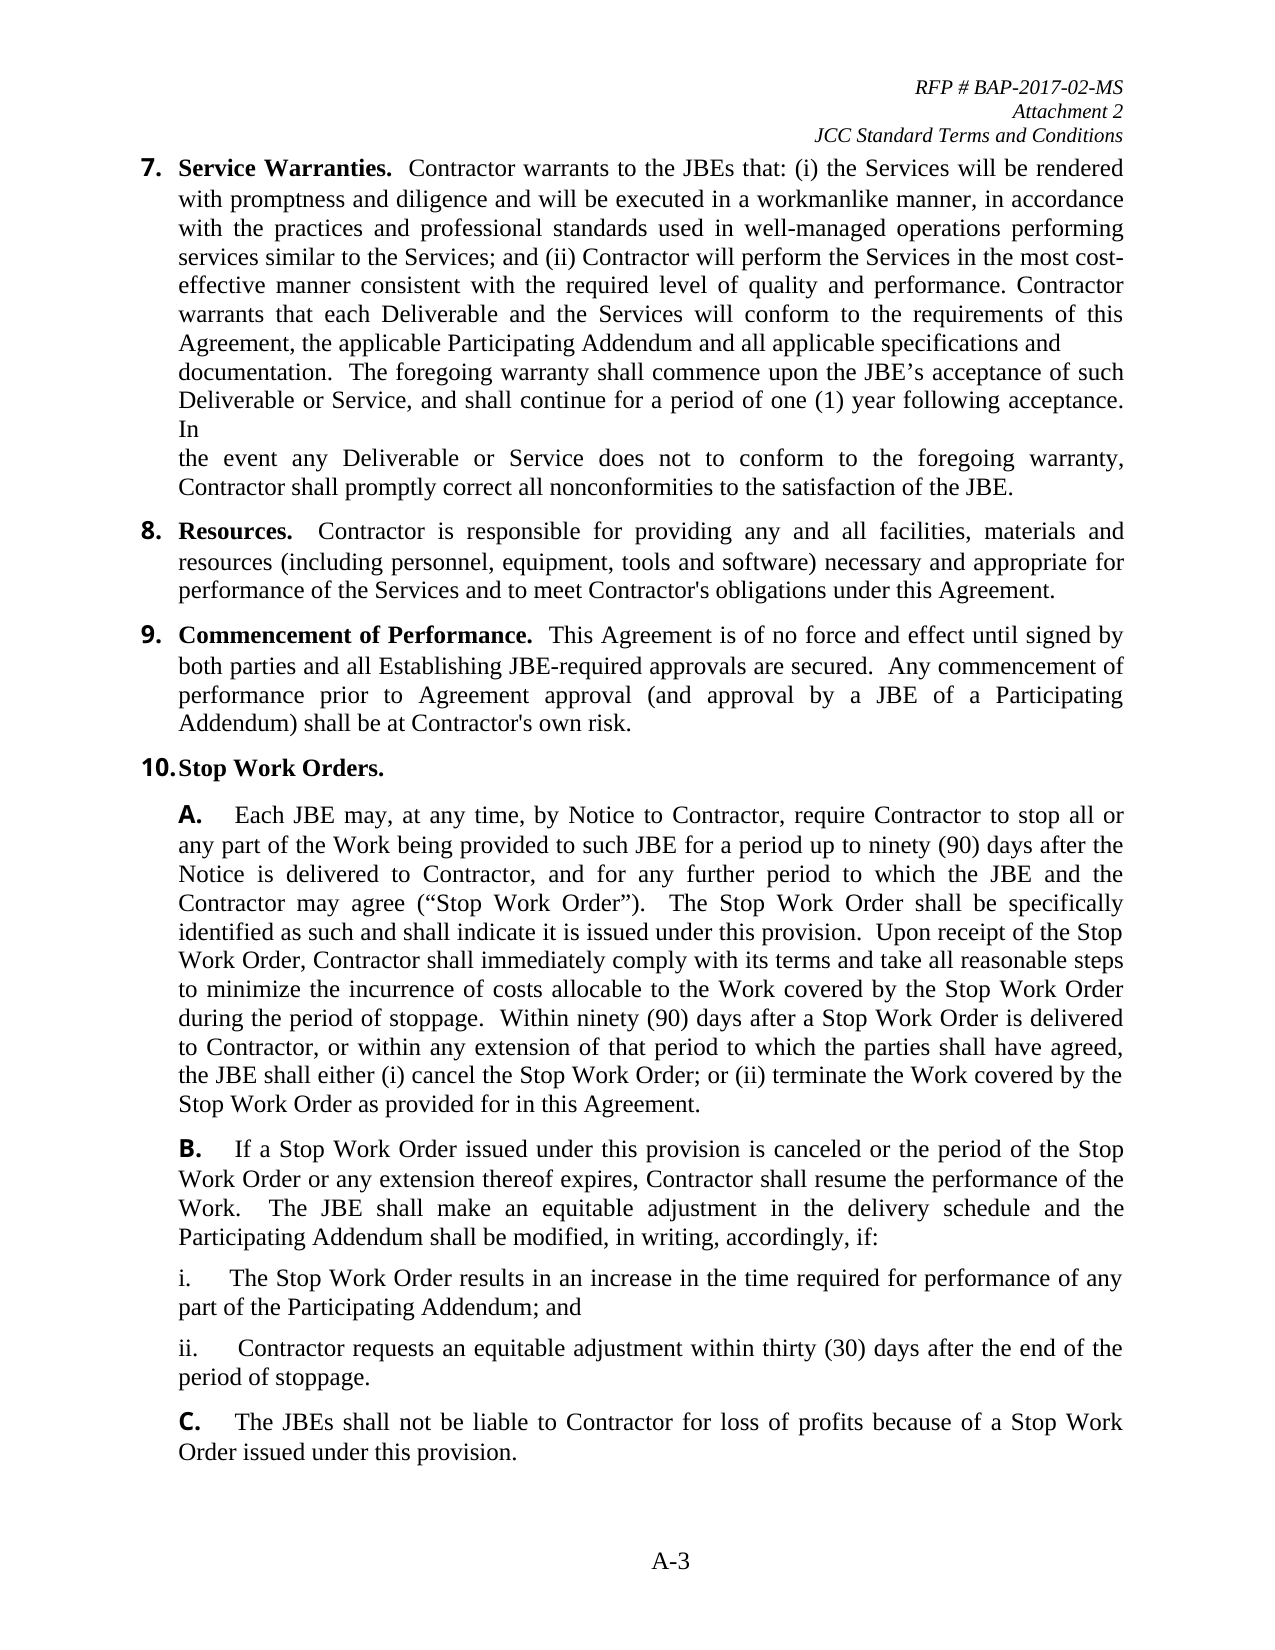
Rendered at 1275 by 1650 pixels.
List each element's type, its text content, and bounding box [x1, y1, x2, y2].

text i. The Stop Work Order results in an increase in the time required for performance of any part of the Participating Addendum; and [178, 1263, 1125, 1321]
list Each JBE may, at any time, by Notice to Contractor, require Contractor to stop all or any part of the Work being provided to such JBE for a period up to ninety (90) days after the Notice is delivered to Contractor, and for any further period to which the JBE and the Contractor may agree (“Stop Work Order”). The Stop Work Order shall be specifically identified as such and shall indicate it is issued under this provision. Upon receipt of the Stop Work Order, Contractor shall immediately comply with its terms and take all reasonable steps to minimize the incurrence of costs allocable to the Work covered by the Stop Work Order during the period of stoppage. Within ninety (90) days after a Stop Work Order is delivered to Contractor, or within any extension of that period to which the parties shall have agreed, the JBE shall either (i) cancel the Stop Work Order; or (ii) terminate the Work covered by the Stop Work Order as provided for in this Agreement. [178, 796, 1125, 1118]
list The JBEs shall not be liable to Contractor for loss of profits because of a Stop Work Order issued under this provision. [178, 1403, 1125, 1466]
text ii. Contractor requests an equitable adjustment within thirty (30) days after the end of the period of stoppage. [178, 1333, 1125, 1391]
text documentation. The foregoing warranty shall commence upon the JBE’s acceptance of such Deliverable or Service, and shall continue for a period of one (1) year following acceptance. In [178, 357, 1125, 443]
list Resources. Contractor is responsible for providing any and all facilities, materials and resources (including personnel, equipment, tools and software) necessary and appropriate for performance of the Services and to meet Contractor's obligations under this Agreement. [141, 513, 1125, 604]
list Commencement of Performance. This Agreement is of no force and effect until signed by both parties and all Establishing JBE-required approvals are secured. Any commencement of performance prior to Agreement approval (and approval by a JBE of a Participating Addendum) shall be at Contractor's own risk. [141, 617, 1125, 737]
text the event any Deliverable or Service does not to conform to the foregoing warranty, Contractor shall promptly correct all nonconformities to the satisfaction of the JBE. [178, 443, 1125, 500]
list Service Warranties. Contractor warrants to the JBEs that: (i) the Services will be rendered with promptness and diligence and will be executed in a workmanlike manner, in accordance with the practices and professional standards used in well-managed operations performing services similar to the Services; and (ii) Contractor will perform the Services in the most cost-effective manner consistent with the required level of quality and performance. Contractor warrants that each Deliverable and the Services will conform to the requirements of this Agreement, the applicable Participating Addendum and all applicable specifications and [141, 150, 1125, 357]
list If a Stop Work Order issued under this provision is canceled or the period of the Stop Work Order or any extension thereof expires, Contractor shall resume the performance of the Work. The JBE shall make an equitable adjustment in the delivery schedule and the Participating Addendum shall be modified, in writing, accordingly, if: [178, 1130, 1125, 1251]
list Stop Work Orders. [141, 750, 1125, 784]
